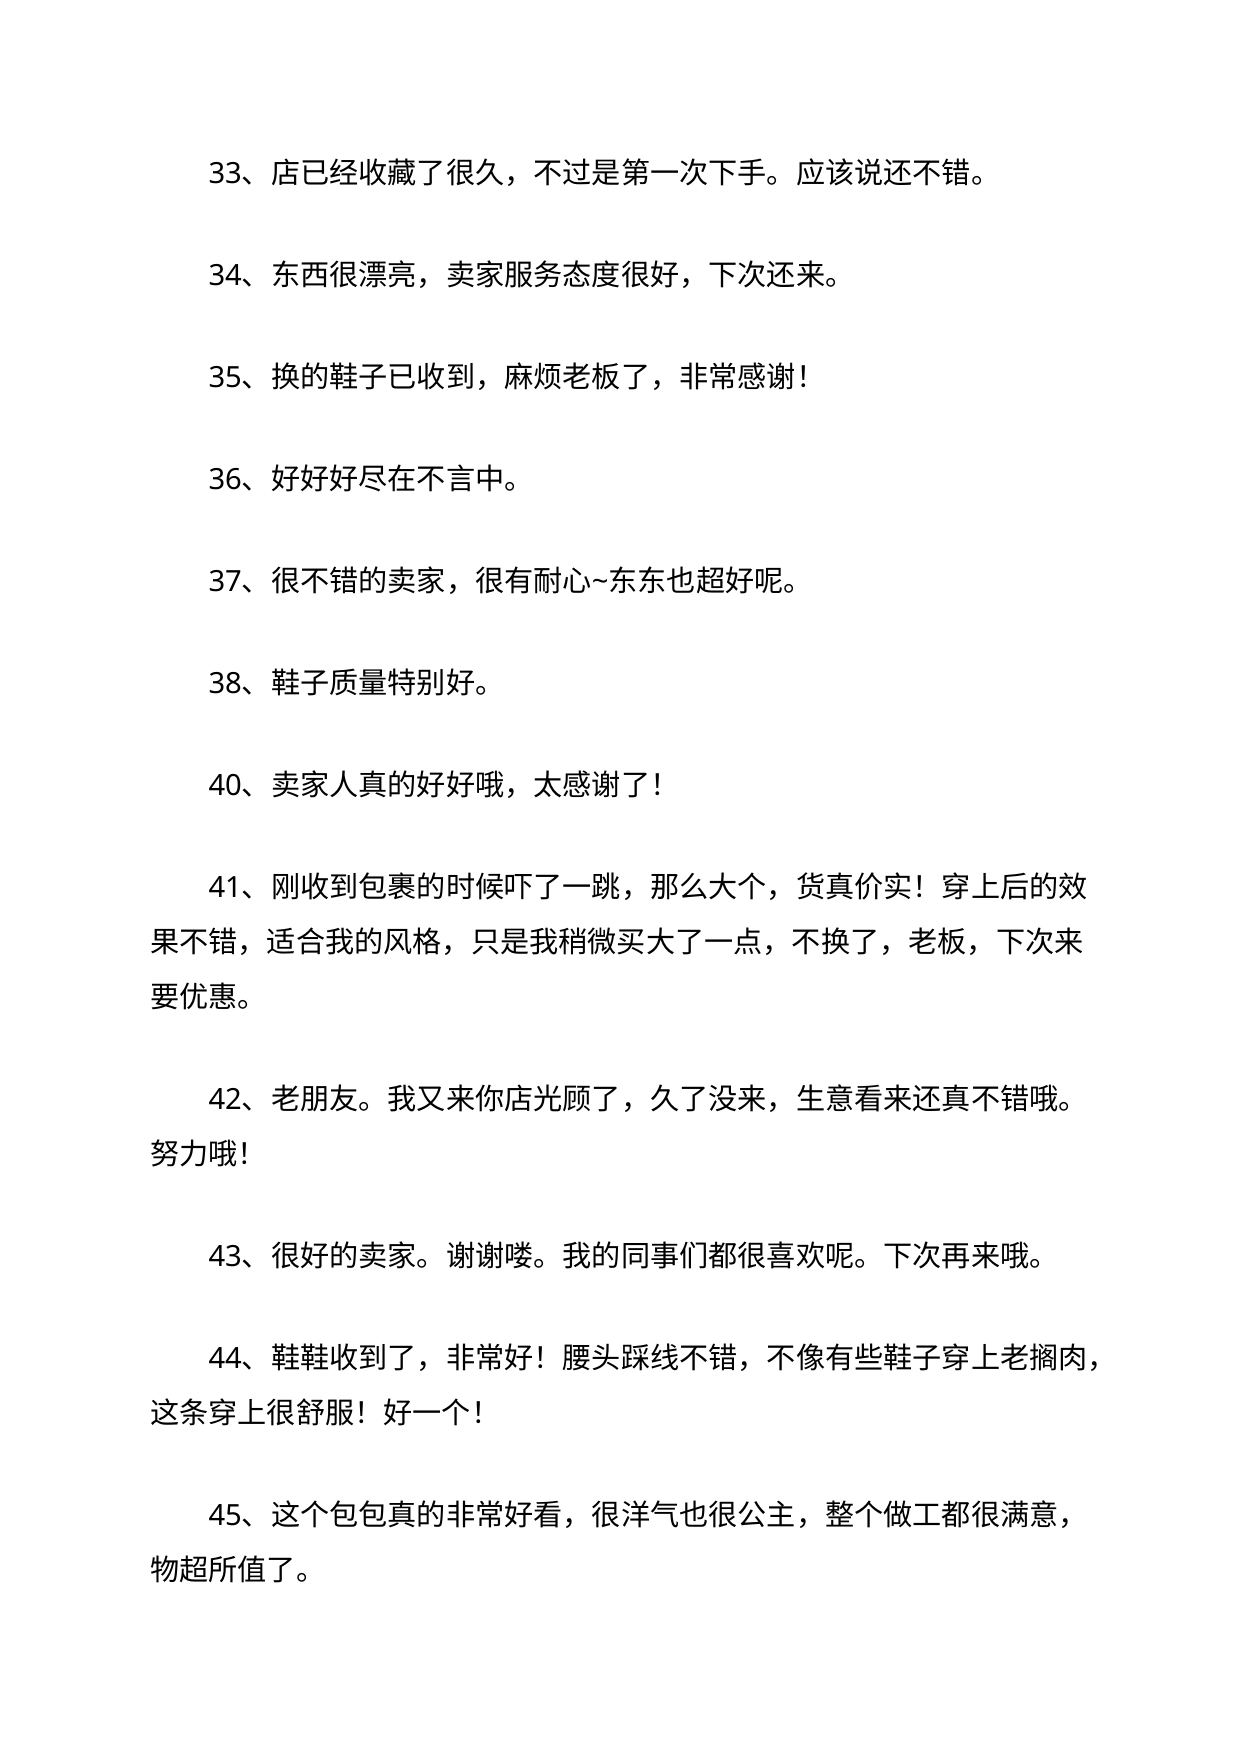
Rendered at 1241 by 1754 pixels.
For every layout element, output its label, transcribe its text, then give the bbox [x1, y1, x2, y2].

text 37、很不错的卖家，很有耐心~东东也超好呢。 [150, 558, 1090, 600]
text 42、老朋友。我又来你店光顾了，久了没来，生意看来还真不错哦。努力哦！ [150, 1076, 1090, 1173]
text 33、店已经收藏了很久，不过是第一次下手。应该说还不错。 [150, 150, 1090, 192]
text 34、东西很漂亮，卖家服务态度很好，下次还来。 [150, 252, 1090, 294]
text 43、很好的卖家。谢谢喽。我的同事们都很喜欢呢。下次再来哦。 [150, 1232, 1090, 1275]
text 44、鞋鞋收到了，非常好！腰头踩线不错，不像有些鞋子穿上老搁肉，这条穿上很舒服！好一个！ [150, 1334, 1090, 1432]
text 40、卖家人真的好好哦，太感谢了！ [150, 762, 1090, 804]
text 38、鞋子质量特别好。 [150, 660, 1090, 702]
text 41、刚收到包裹的时候吓了一跳，那么大个，货真价实！穿上后的效果不错，适合我的风格，只是我稍微买大了一点，不换了，老板，下次来要优惠。 [150, 864, 1090, 1016]
text 35、换的鞋子已收到，麻烦老板了，非常感谢！ [150, 354, 1090, 396]
text 36、好好好尽在不言中。 [150, 456, 1090, 498]
text 45、这个包包真的非常好看，很洋气也很公主，整个做工都很满意，物超所值了。 [150, 1491, 1090, 1588]
